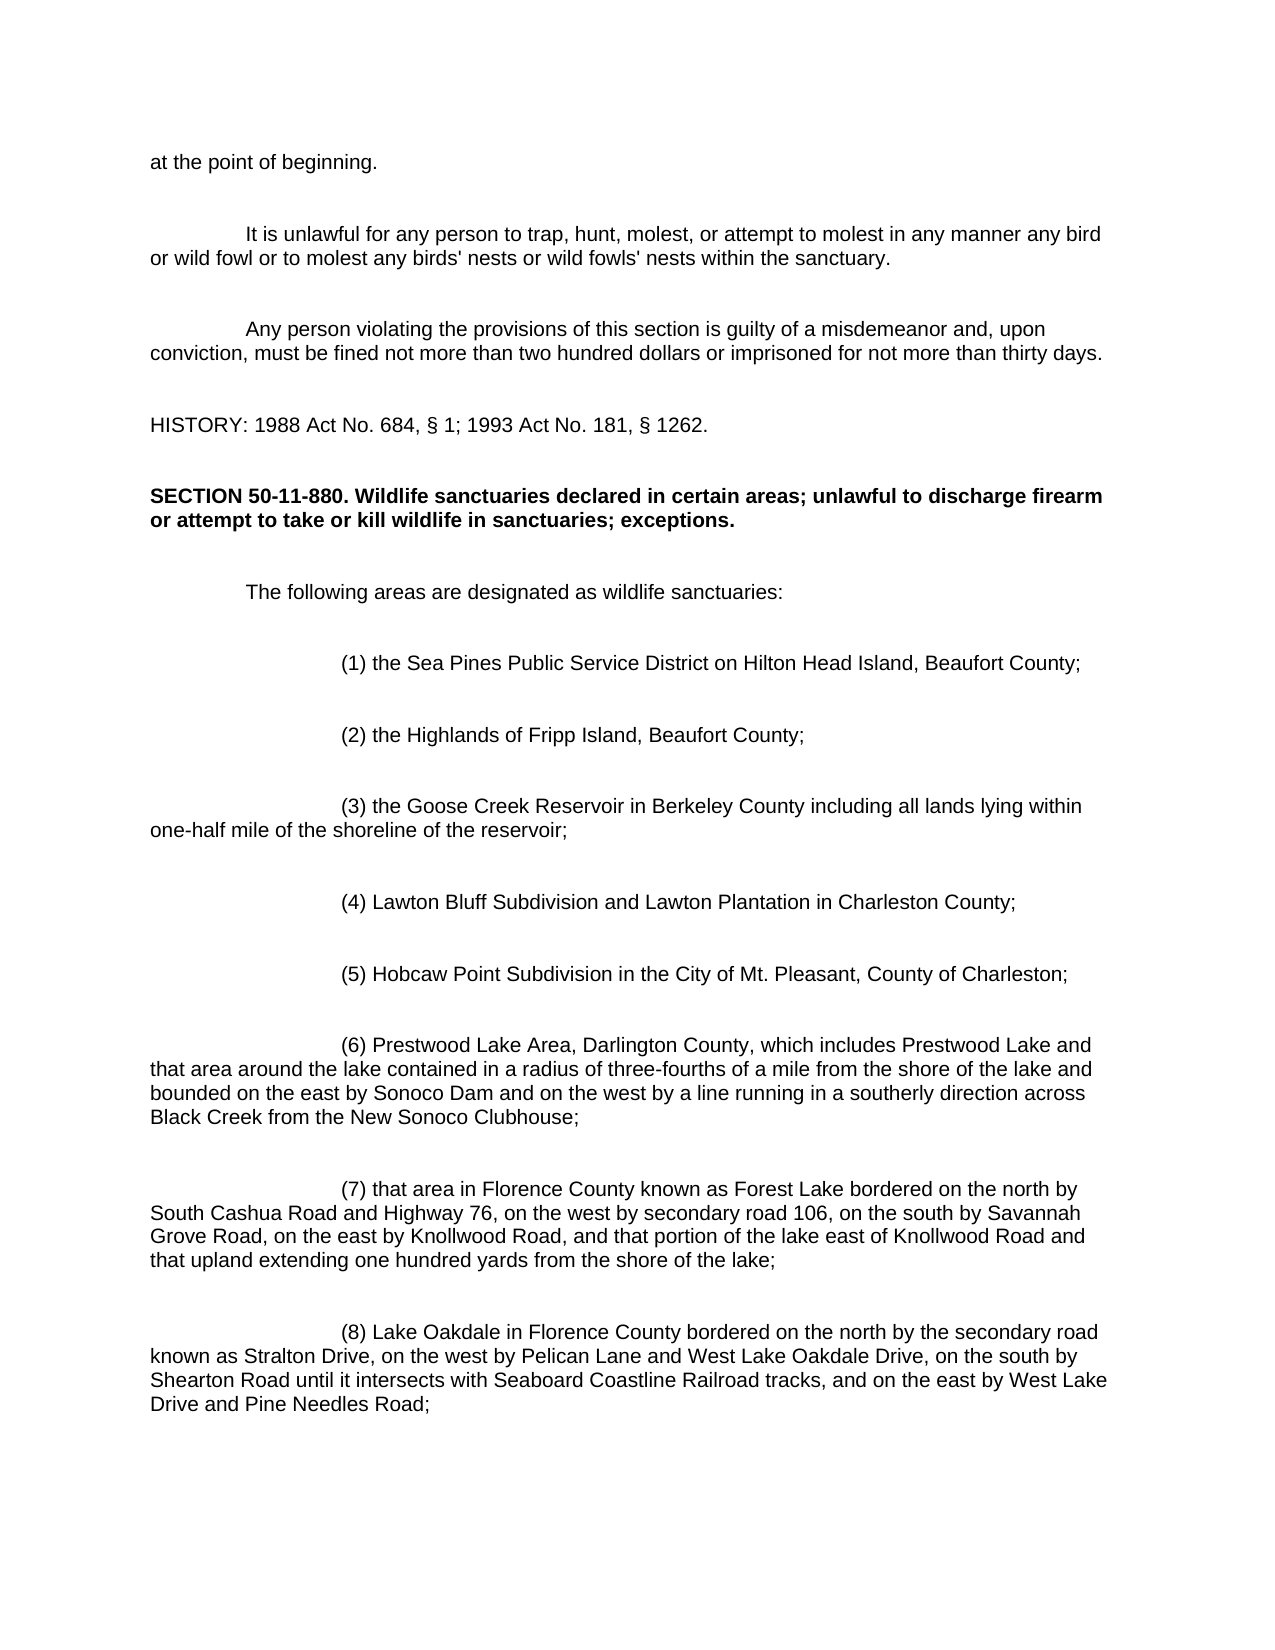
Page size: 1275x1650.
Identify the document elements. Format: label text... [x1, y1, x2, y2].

text It is unlawful for any person to trap, hunt, molest, or attempt to molest in any manner any bird or wild fowl or to molest any birds' nests or wild fowls' nests within the sanctuary. [150, 222, 1125, 293]
text (2) the Highlands of Fripp Island, Beaufort County; [150, 723, 1125, 770]
text Any person violating the provisions of this section is guilty of a misdemeanor and, upon conviction, must be fined not more than two hundred dollars or imprisoned for not more than thirty days. [150, 317, 1125, 389]
text HISTORY: 1988 Act No. 684, § 1; 1993 Act No. 181, § 1262. [150, 413, 1125, 460]
text SECTION 50-11-880. Wildlife sanctuaries declared in certain areas; unlawful to discharge firearm or attempt to take or kill wildlife in sanctuaries; exceptions. [150, 484, 1125, 556]
text The following areas are designated as wildlife sanctuaries: [150, 580, 1125, 627]
text (3) the Goose Creek Reservoir in Berkeley County including all lands lying within one-half mile of the shoreline of the reservoir; [150, 794, 1125, 866]
text (4) Lawton Bluff Subdivision and Lawton Plantation in Charleston County; [150, 890, 1125, 937]
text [150, 150, 1125, 198]
text (6) Prestwood Lake Area, Darlington County, which includes Prestwood Lake and that area around the lake contained in a radius of three-fourths of a mile from the shore of the lake and bounded on the east by Sonoco Dam and on the west by a line running in a southerly direction across Black Creek from the New Sonoco Clubhouse; [150, 1033, 1125, 1152]
text (1) the Sea Pines Public Service District on Hilton Head Island, Beaufort County; [150, 651, 1125, 699]
text (5) Hobcaw Point Subdivision in the City of Mt. Pleasant, County of Charleston; [150, 961, 1125, 1009]
text (7) that area in Florence County known as Forest Lake bordered on the north by South Cashua Road and Highway 76, on the west by secondary road 106, on the south by Savannah Grove Road, on the east by Knollwood Road, and that portion of the lake east of Knollwood Road and that upland extending one hundred yards from the shore of the lake; [150, 1176, 1125, 1296]
text (8) Lake Oakdale in Florence County bordered on the north by the secondary road known as Stralton Drive, on the west by Pelican Lane and West Lake Oakdale Drive, on the south by Shearton Road until it intersects with Seaboard Coastline Railroad tracks, and on the east by West Lake Drive and Pine Needles Road; [150, 1320, 1125, 1439]
